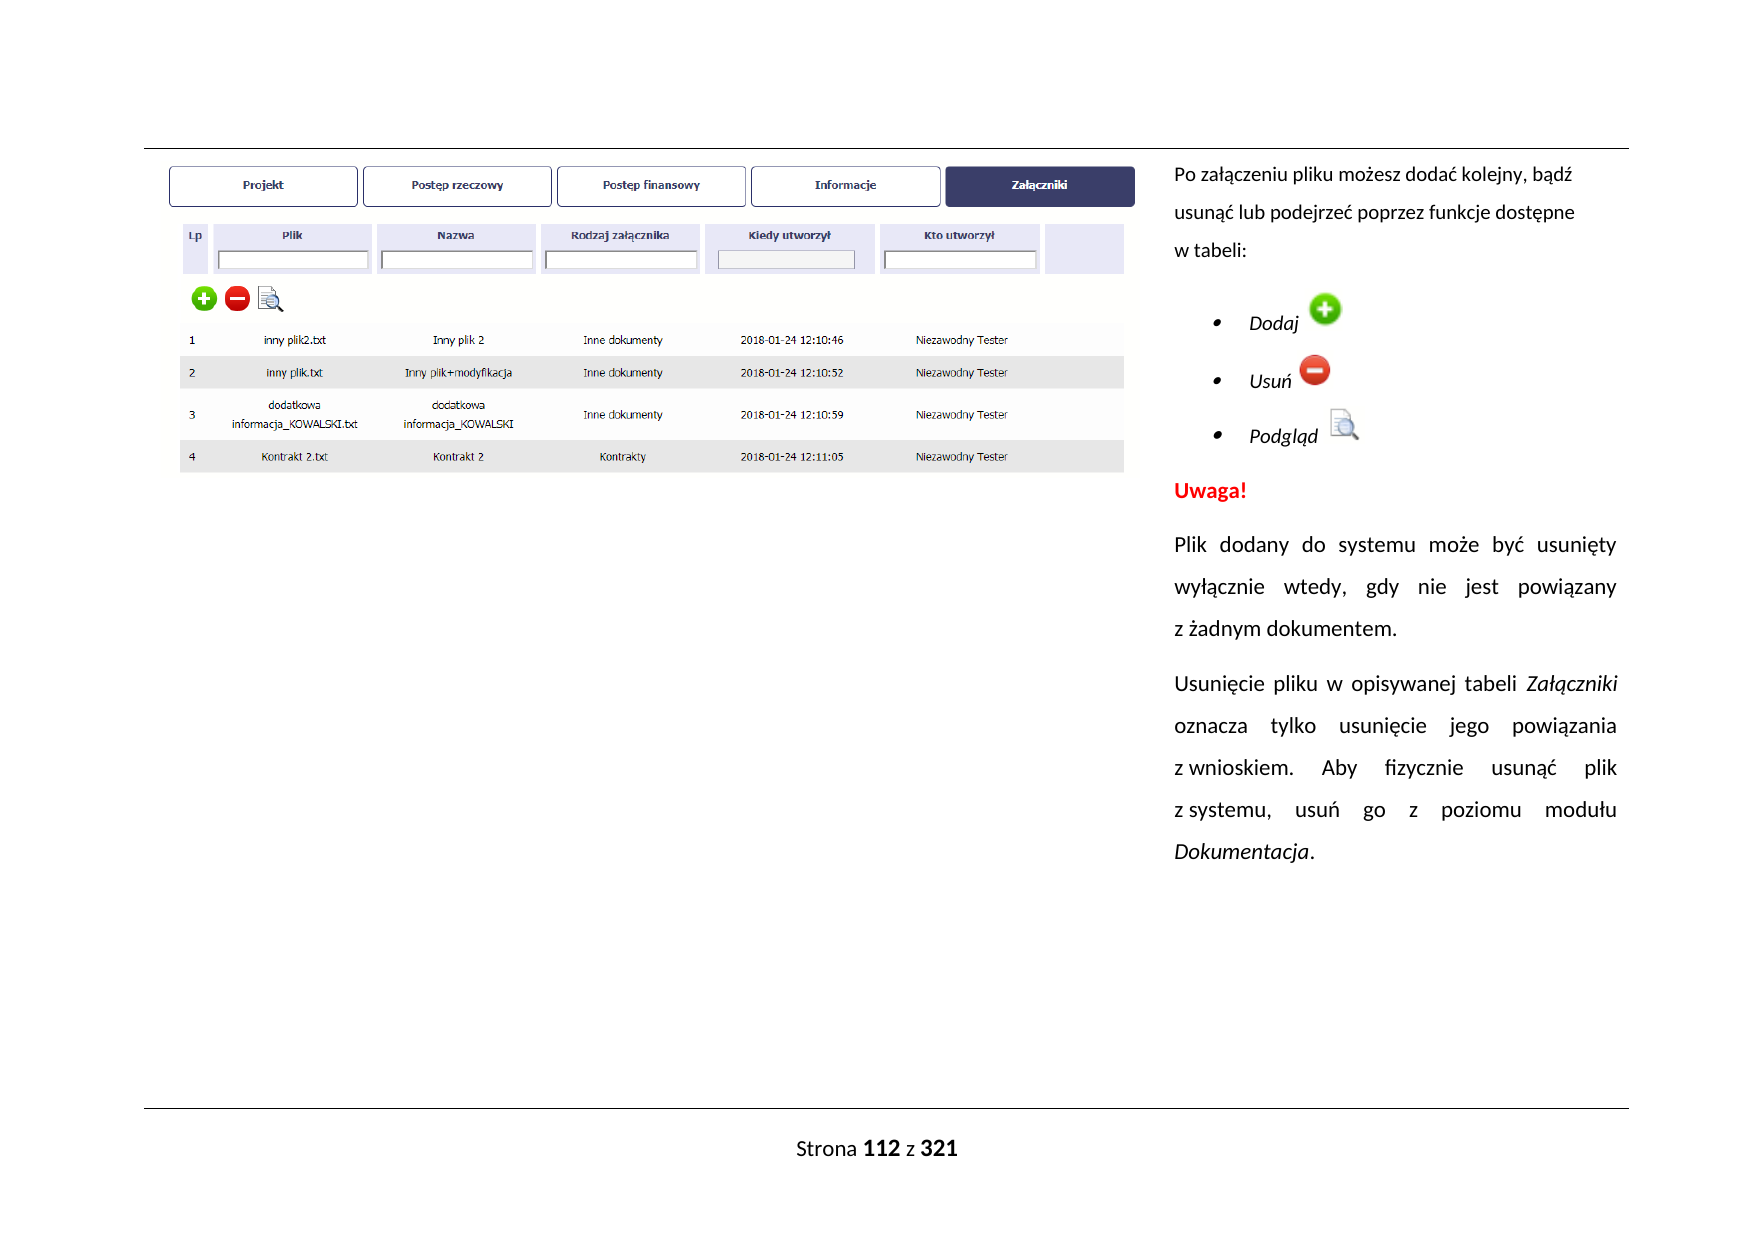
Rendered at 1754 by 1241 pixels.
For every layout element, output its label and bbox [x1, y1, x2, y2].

picture [1296, 350, 1334, 389]
picture [160, 161, 1141, 478]
picture [1304, 288, 1343, 331]
table_cell [1163, 149, 1629, 1108]
table_cell [144, 149, 1163, 1108]
picture [1323, 406, 1365, 444]
